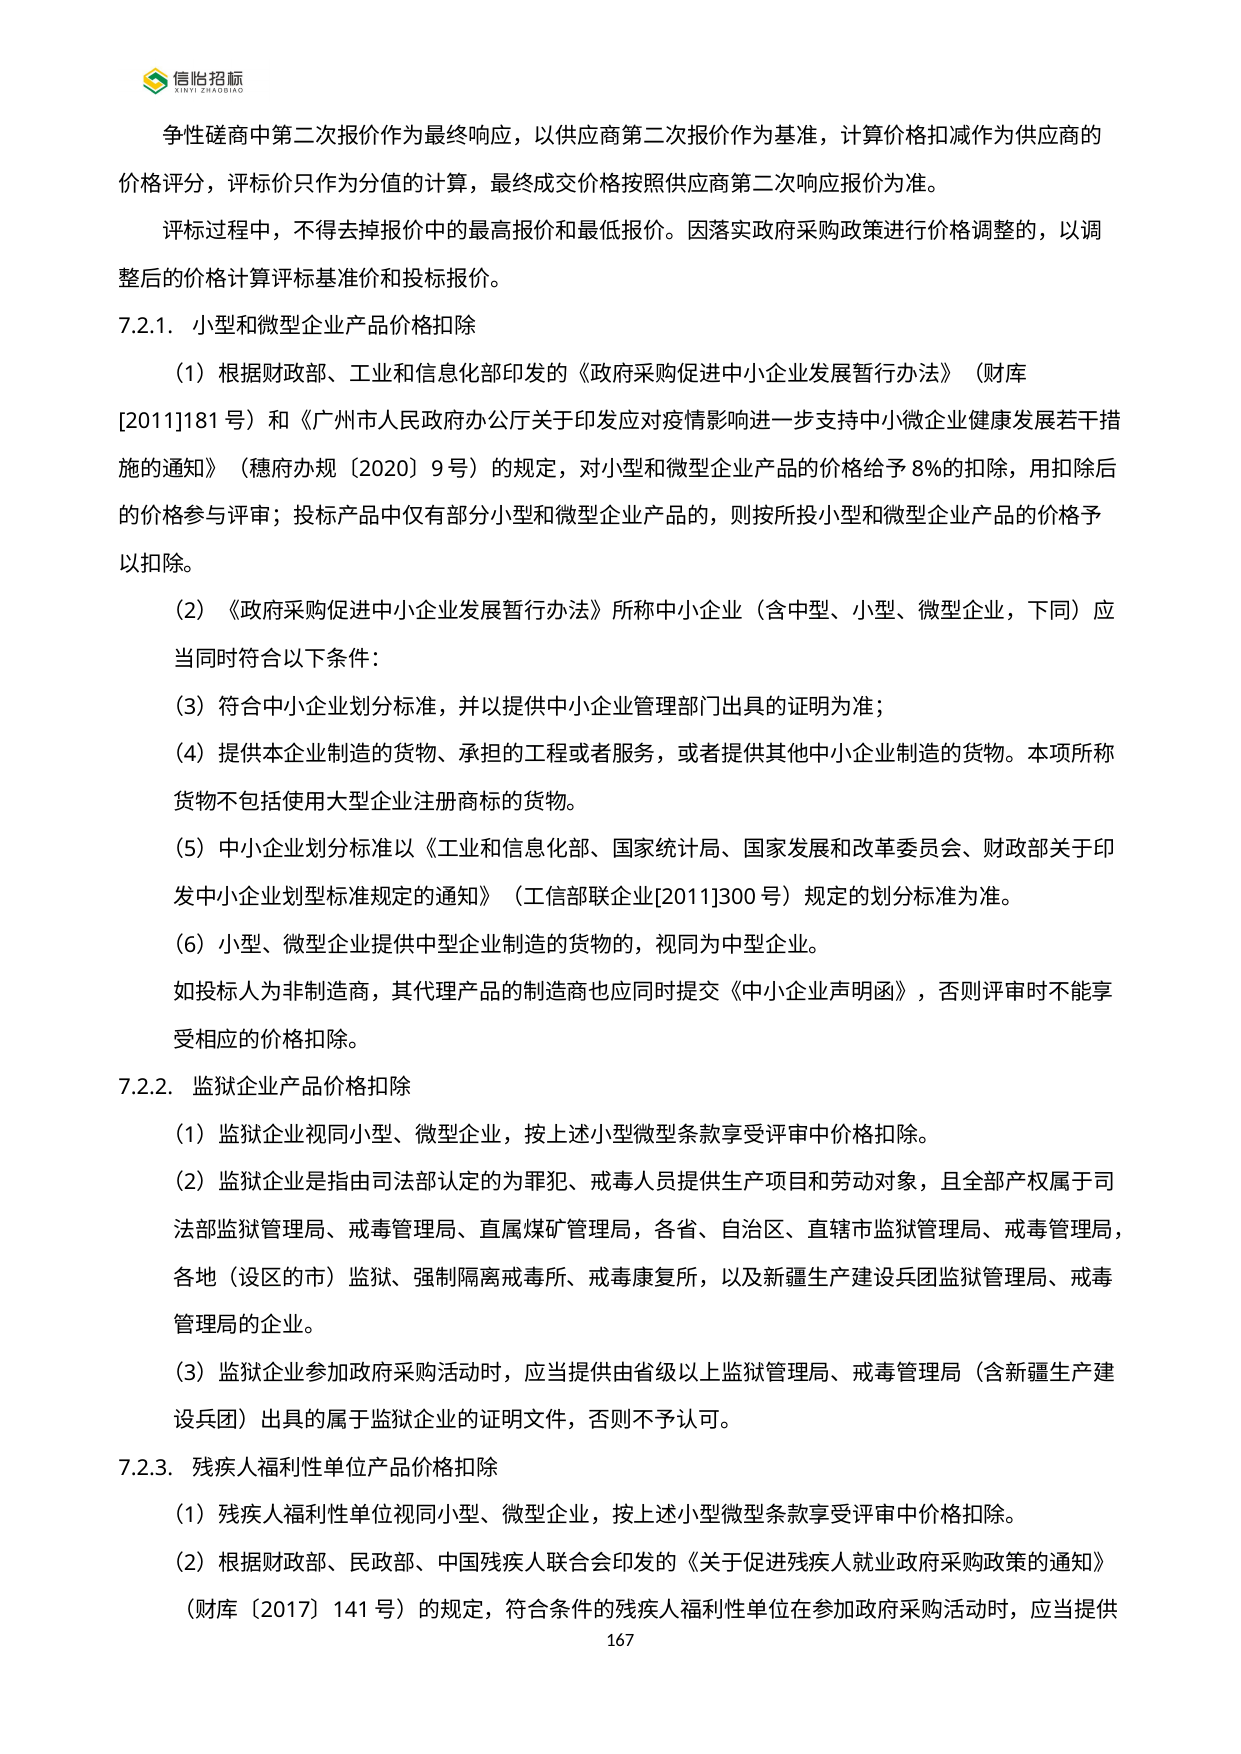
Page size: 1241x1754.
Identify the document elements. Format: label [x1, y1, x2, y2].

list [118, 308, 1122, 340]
picture [118, 59, 270, 102]
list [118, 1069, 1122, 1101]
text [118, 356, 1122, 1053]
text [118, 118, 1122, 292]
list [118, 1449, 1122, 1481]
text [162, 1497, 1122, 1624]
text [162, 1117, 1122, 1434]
